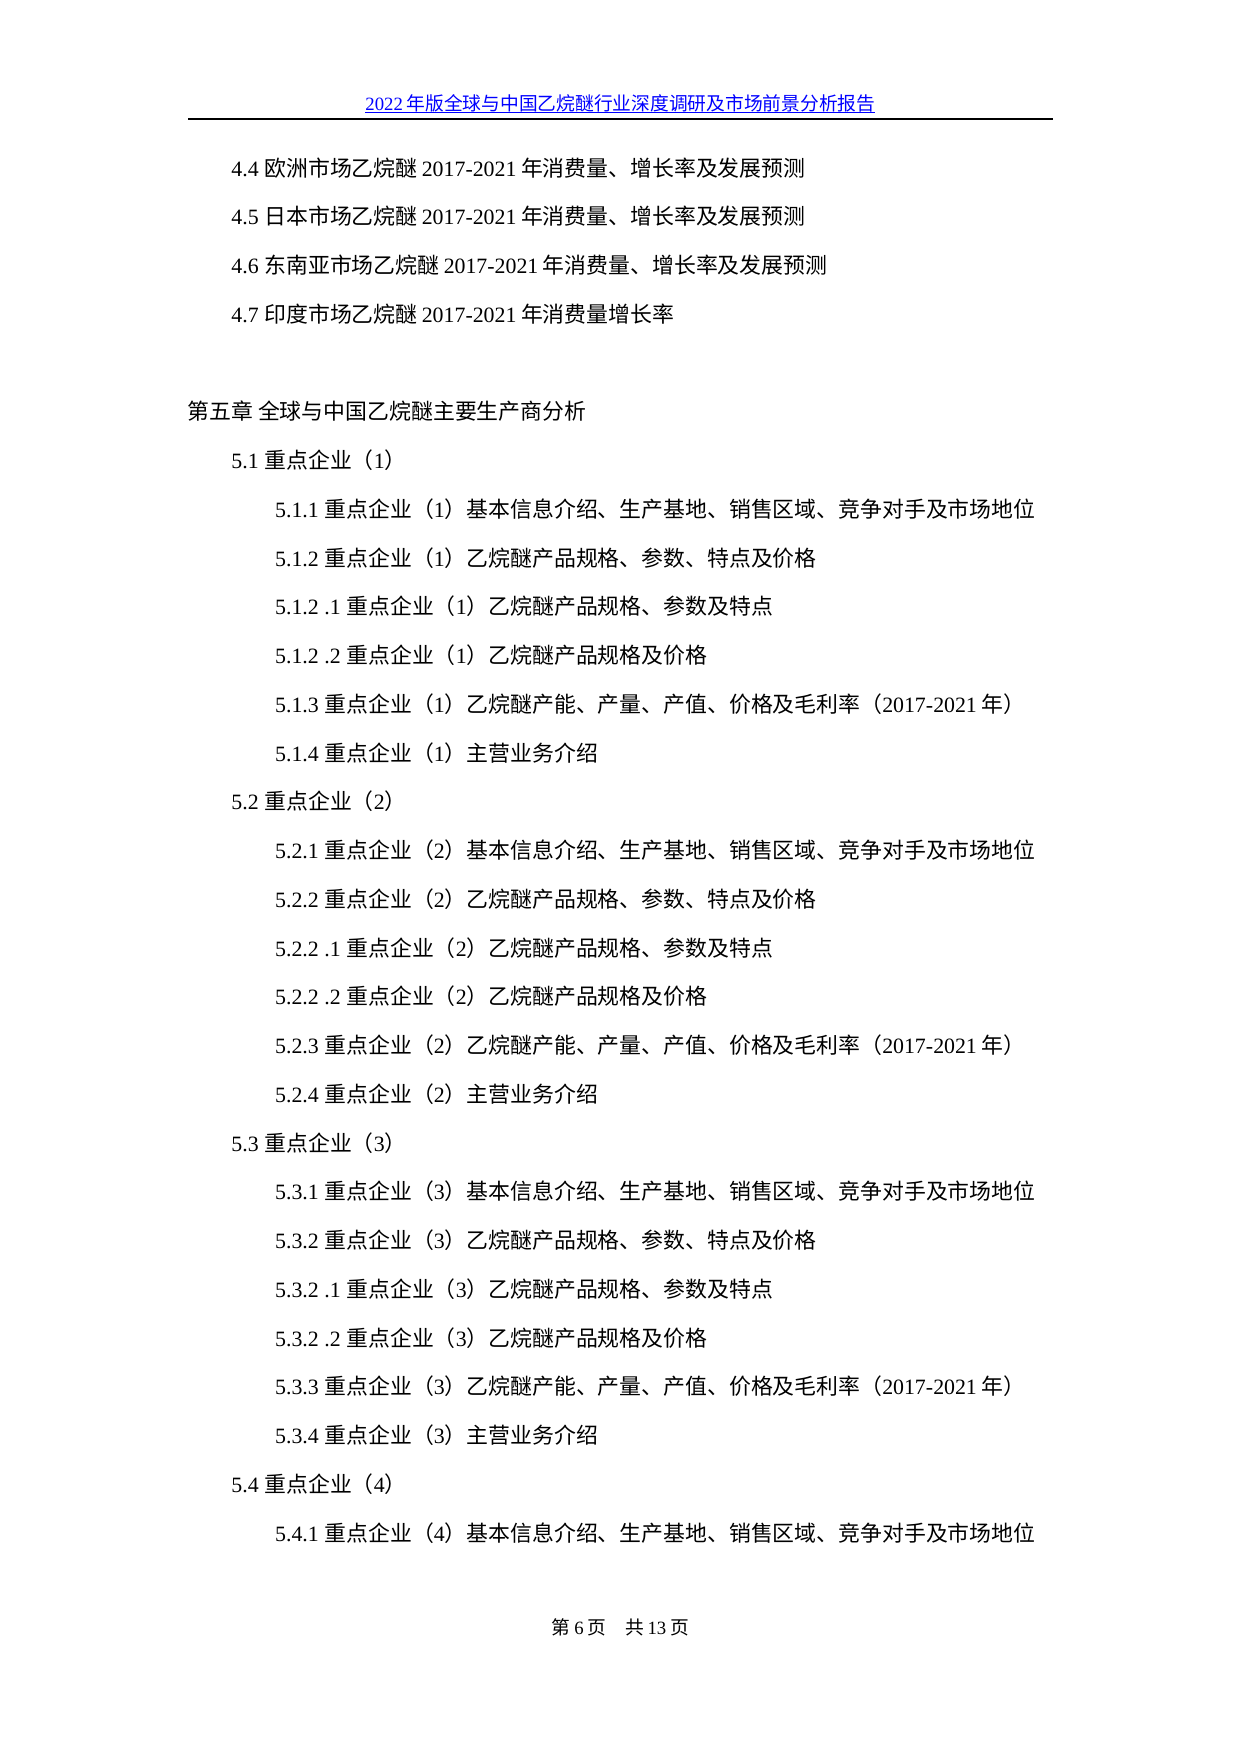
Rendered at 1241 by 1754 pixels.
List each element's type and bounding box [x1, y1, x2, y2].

text [187, 150, 1053, 1548]
